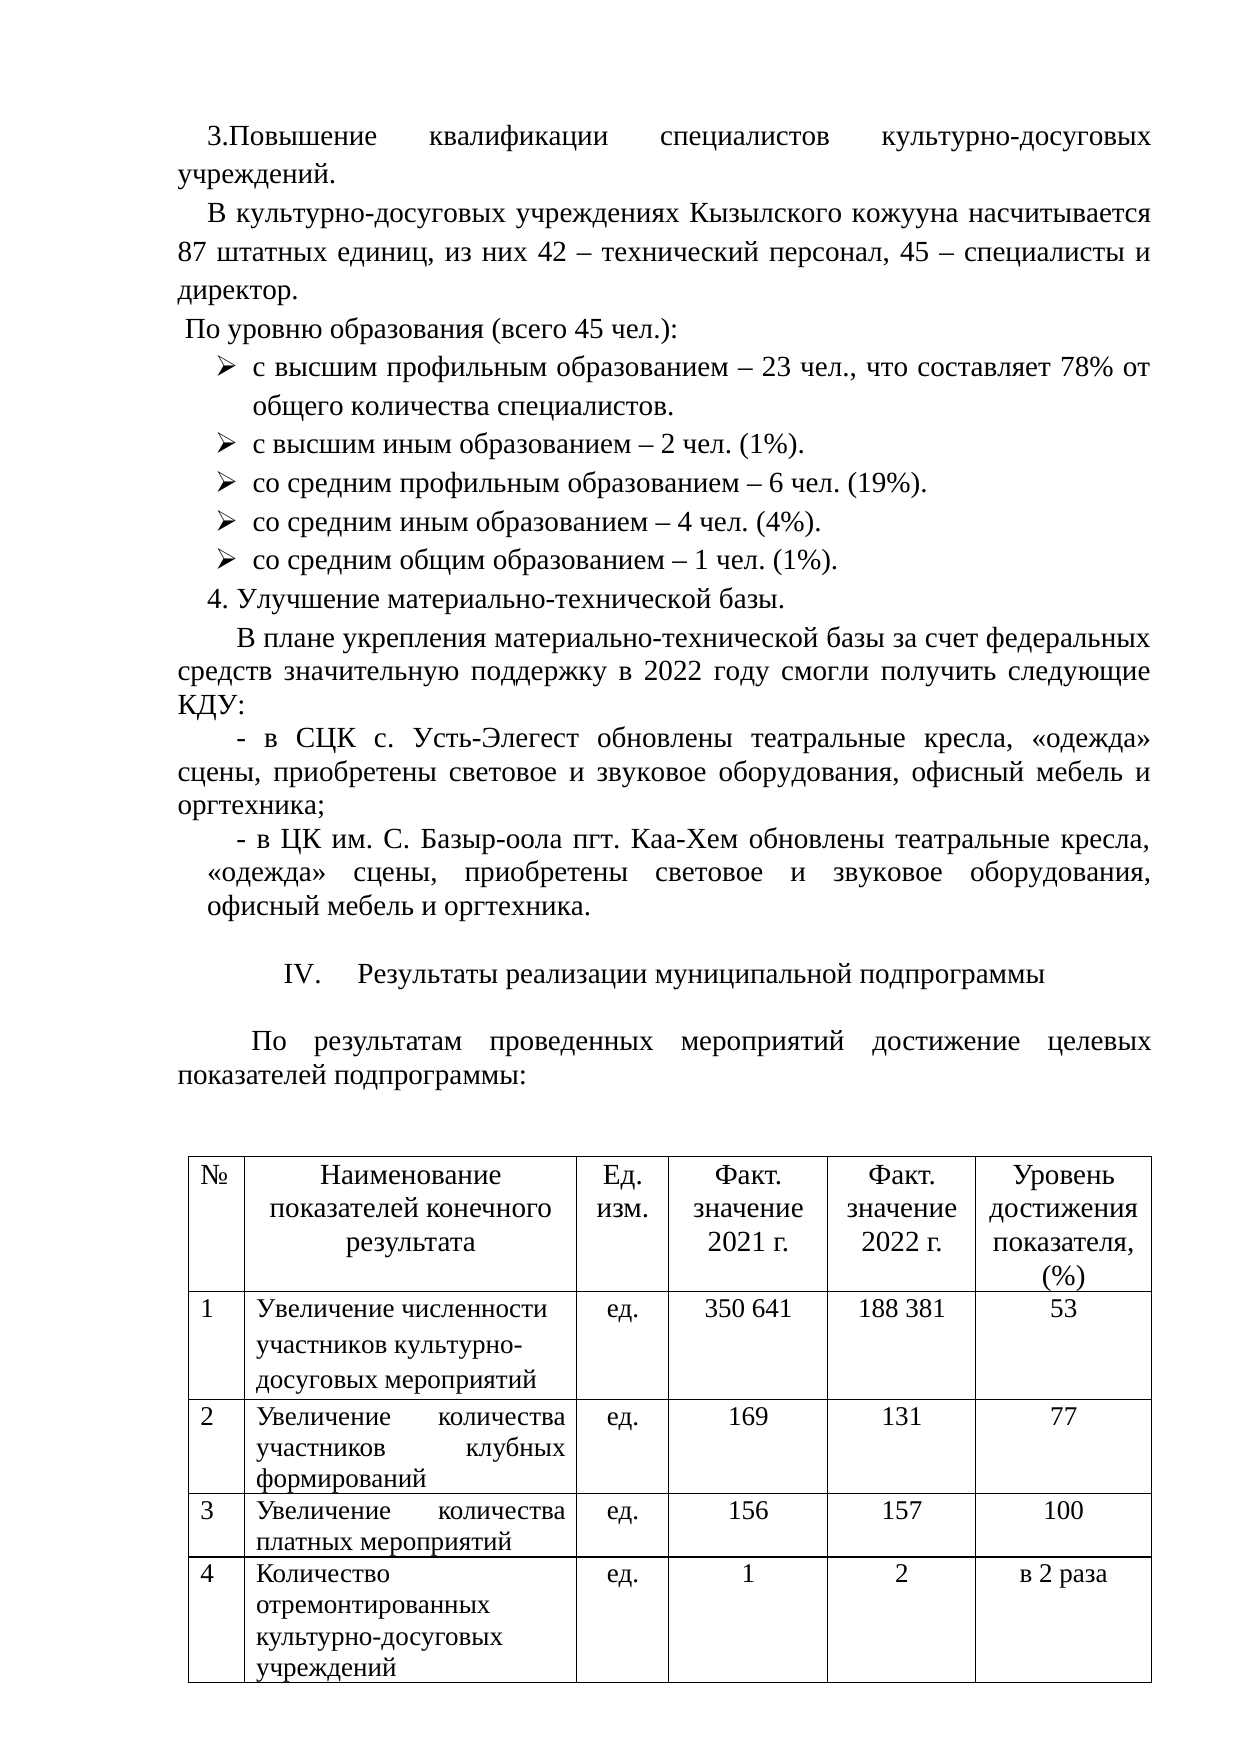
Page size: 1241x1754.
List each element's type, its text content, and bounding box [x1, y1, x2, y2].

table_cell Количество отремонтированных культурно-досуговых учреждений [245, 1558, 576, 1682]
table_header Ед. изм. [577, 1157, 668, 1291]
text - в СЦК с. Усть-Элегест обновлены театральные кресла, «одежда» сцены, приобретены световое и звуковое оборудования, офисный мебель и оргтехника; [177, 720, 1152, 821]
table_cell 350 641 [669, 1292, 827, 1399]
table_header Факт. значение 2021 г. [669, 1157, 827, 1291]
table_header Факт. значение 2022 г. [828, 1157, 975, 1291]
list со средним иным образованием – 4 чел. (4%). [215, 504, 1152, 537]
text - в ЦК им. С. Базыр-оола пгт. Каа-Хем обновлены театральные кресла, «одежда» сцены, приобретены световое и звуковое оборудования, офисный мебель и оргтехника. [207, 821, 1152, 922]
text 4. Улучшение материально-технической базы. [177, 581, 1152, 615]
table_cell 157 [828, 1494, 975, 1556]
table_cell 4 [189, 1558, 244, 1682]
text В культурно-досуговых учреждениях Кызылского кожууна насчитывается 87 штатных единиц, из них 42 – технический персонал, 45 – специалисты и директор. [177, 195, 1152, 306]
table_cell 77 [976, 1400, 1151, 1493]
table_cell 131 [828, 1400, 975, 1493]
table_cell 169 [669, 1400, 827, 1493]
table_cell ед. [577, 1558, 668, 1682]
text По результатам проведенных мероприятий достижение целевых показателей подпрограммы: [177, 1022, 1152, 1155]
table_cell 100 [976, 1494, 1151, 1556]
text По уровню образования (всего 45 чел.): [177, 311, 1152, 344]
table_cell Увеличение количества платных мероприятий [245, 1494, 576, 1556]
table_cell Увеличение численности участников культурно-досуговых мероприятий [245, 1292, 576, 1399]
table_cell 188 381 [828, 1292, 975, 1399]
list со средним общим образованием – 1 чел. (1%). [215, 542, 1152, 576]
table_cell Увеличение количества участников клубных формирований [245, 1400, 576, 1493]
list с высшим профильным образованием – 23 чел., что составляет 78% от общего количества специалистов. [215, 349, 1152, 422]
table_cell 1 [189, 1292, 244, 1399]
table_cell 156 [669, 1494, 827, 1556]
table_cell 2 [828, 1558, 975, 1682]
text В плане укрепления материально-технической базы за счет федеральных средств значительную поддержку в 2022 году смогли получить следующие КДУ: [177, 620, 1152, 720]
table_cell 53 [976, 1292, 1151, 1399]
text IV. Результаты реализации муниципальной подпрограммы [177, 956, 1152, 990]
list со средним профильным образованием – 6 чел. (19%). [215, 465, 1152, 499]
table_header Наименование показателей конечного результата [245, 1157, 576, 1291]
table_cell ед. [577, 1400, 668, 1493]
table_cell 2 [189, 1400, 244, 1493]
table_cell в 2 раза [976, 1558, 1151, 1682]
text 3.Повышение квалификации специалистов культурно-досуговых учреждений. [177, 118, 1152, 190]
table_cell 3 [189, 1494, 244, 1556]
table_cell ед. [577, 1494, 668, 1556]
table_header № [189, 1157, 244, 1291]
table_cell 1 [669, 1558, 827, 1682]
table_header Уровень достижения показателя, (%) [976, 1157, 1151, 1291]
list с высшим иным образованием – 2 чел. (1%). [215, 427, 1152, 460]
table_cell ед. [577, 1292, 668, 1399]
